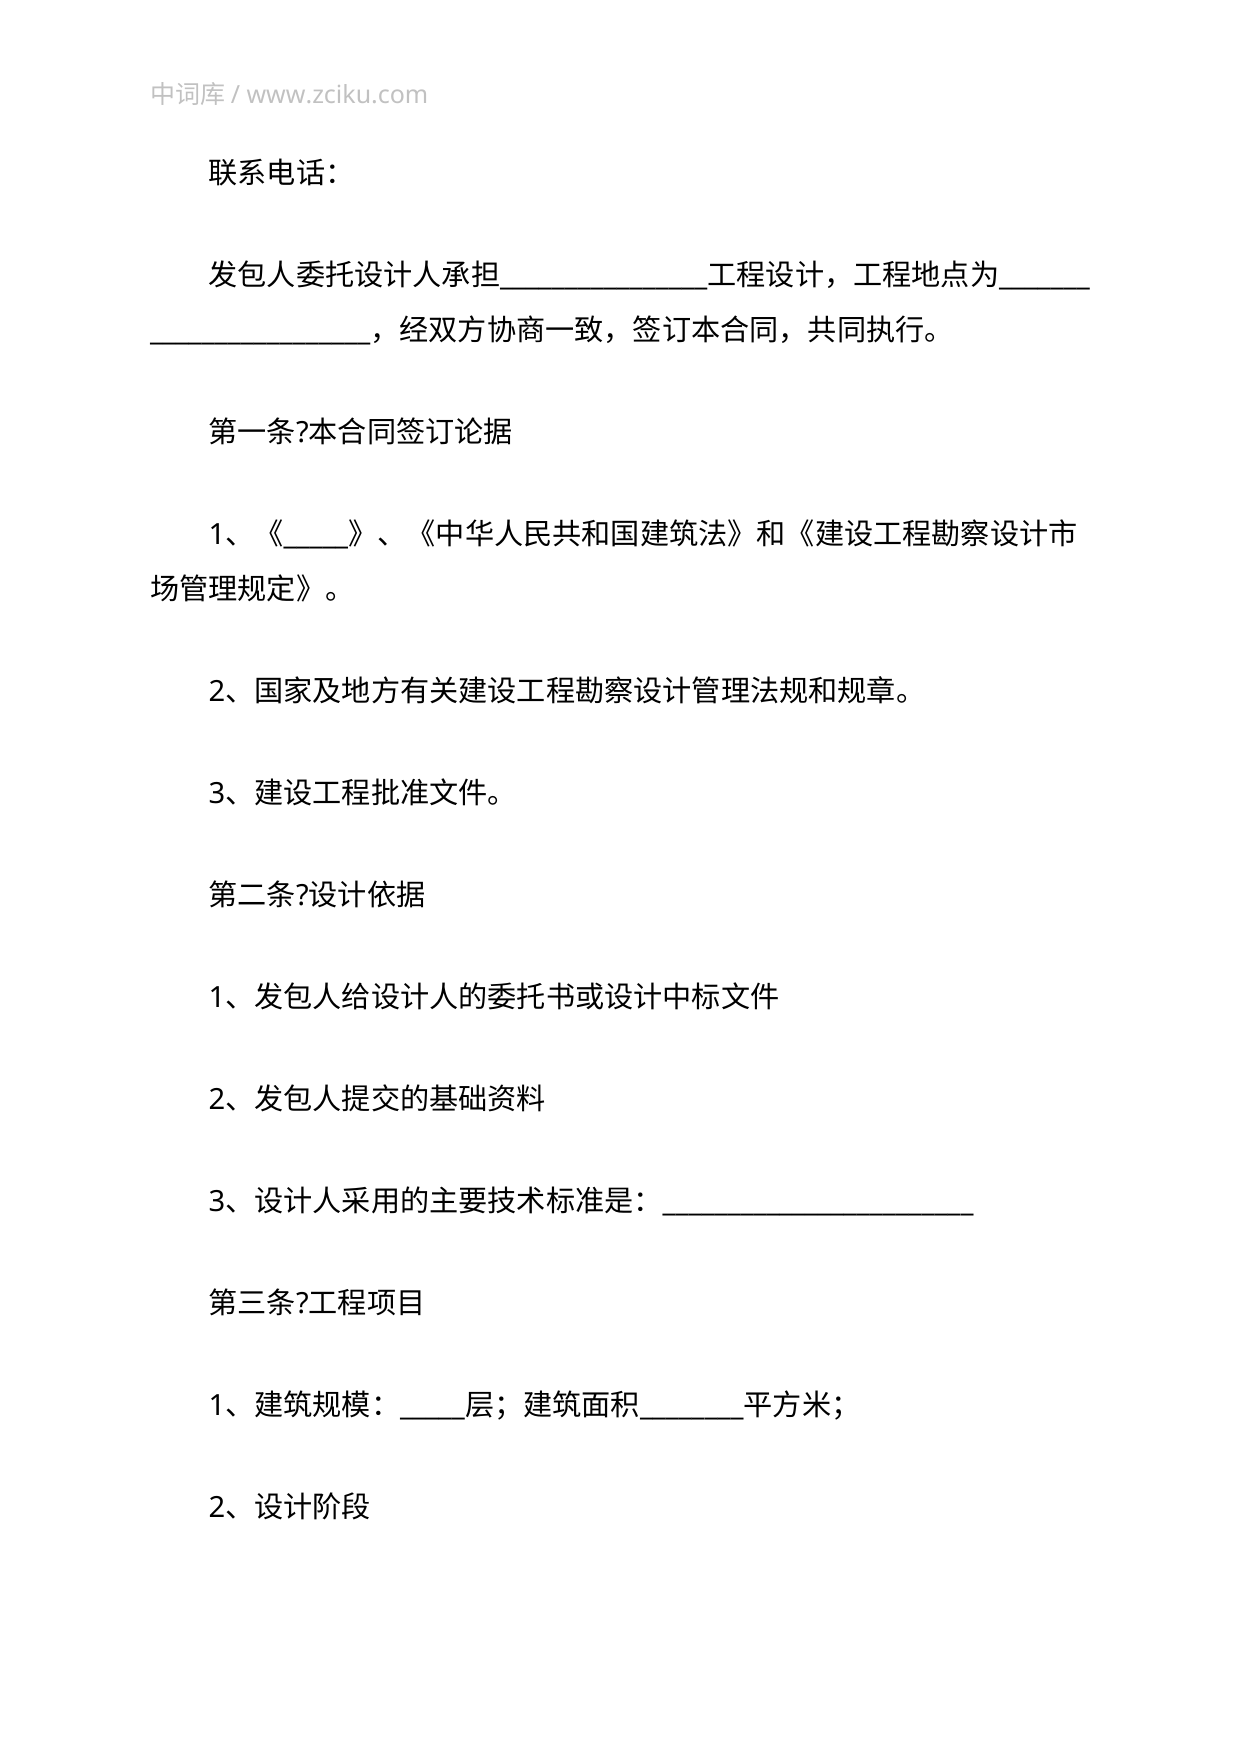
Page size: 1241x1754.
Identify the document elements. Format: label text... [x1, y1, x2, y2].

text 发包人委托设计人承担________________工程设计，工程地点为________________________，经双方协商一致，签订本合同，共同执行。 [150, 252, 1090, 349]
text 1、《_____》、《中华人民共和国建筑法》和《建设工程勘察设计市场管理规定》。 [150, 511, 1090, 608]
text 第一条?本合同签订论据 [150, 409, 1090, 451]
text 联系电话： [150, 150, 1090, 192]
text 2、发包人提交的基础资料 [150, 1075, 1090, 1118]
text 2、设计阶段 [150, 1483, 1090, 1526]
text 2、国家及地方有关建设工程勘察设计管理法规和规章。 [150, 667, 1090, 710]
text 第二条?设计依据 [150, 871, 1090, 914]
text 3、设计人采用的主要技术标准是：________________________ [150, 1177, 1090, 1220]
text 1、建筑规模：_____层；建筑面积________平方米； [150, 1381, 1090, 1424]
text 1、发包人给设计人的委托书或设计中标文件 [150, 973, 1090, 1016]
text 3、建设工程批准文件。 [150, 769, 1090, 812]
text 第三条?工程项目 [150, 1279, 1090, 1322]
